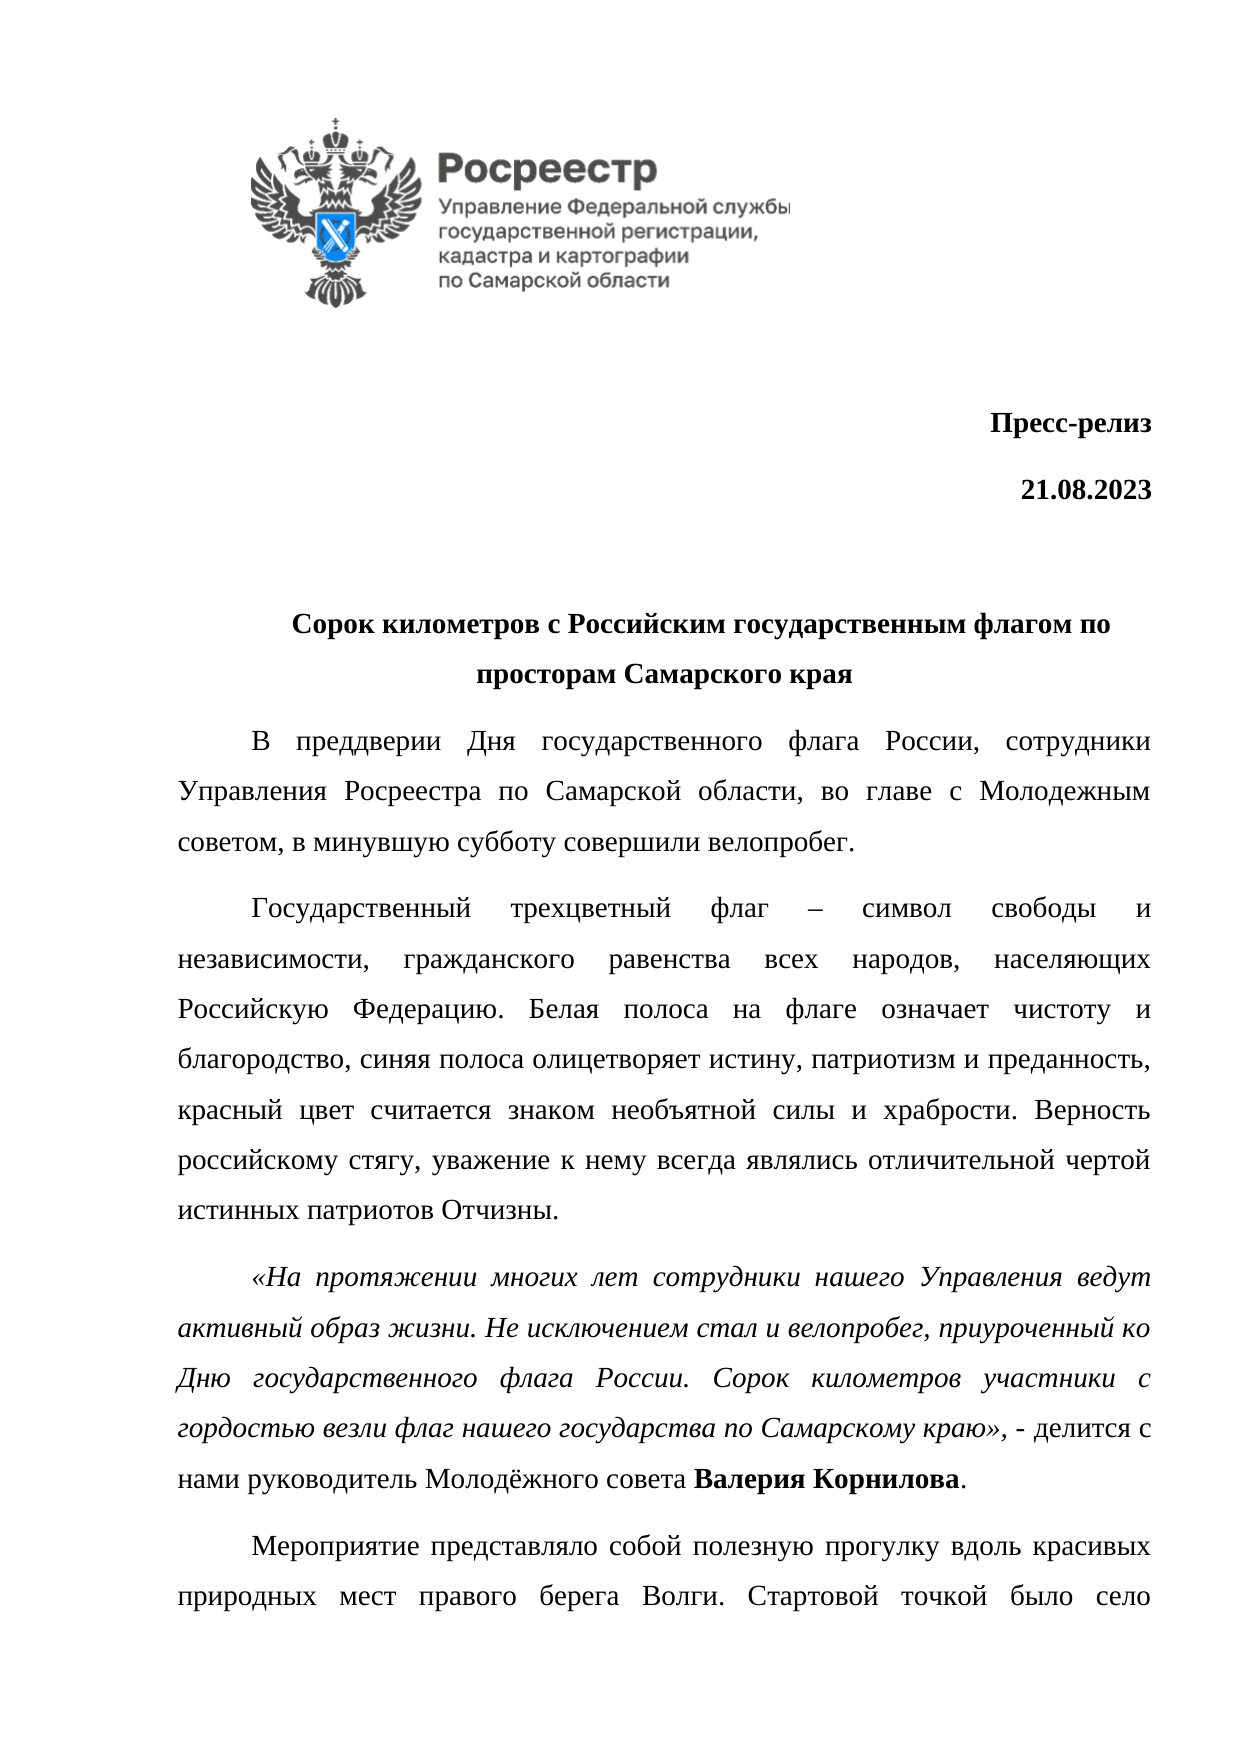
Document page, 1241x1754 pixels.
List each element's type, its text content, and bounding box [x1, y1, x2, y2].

picture [251, 118, 790, 308]
text В преддверии Дня государственного флага России, сотрудники Управления Росреестра по Самарской области, во главе с Молодежным советом, в минувшую субботу совершили велопробег. [177, 723, 1152, 857]
text Сорок километров с Российским государственным флагом по просторам Самарского края [177, 606, 1152, 689]
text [177, 1528, 1152, 1612]
text 21.08.2023 [177, 472, 1152, 505]
text Пресс-релиз [177, 405, 1152, 438]
text «На протяжении многих лет сотрудники нашего Управления ведут активный образ жизни. Не исключением стал и велопробег, приуроченный ко Дню государственного флага России. Сорок километров участники с гордостью везли флаг нашего государства по Самарскому краю», - делится с нами руководитель Молодёжного совета Валерия Корнилова. [177, 1259, 1152, 1494]
text Государственный трехцветный флаг – символ свободы и независимости, гражданского равенства всех народов, населяющих Российскую Федерацию. Белая полоса на флаге означает чистоту и благородство, синяя полоса олицетворяет истину, патриотизм и преданность, красный цвет считается знаком необъятной силы и храбрости. Верность российскому стягу, уважение к нему всегда являлись отличительной чертой истинных патриотов Отчизны. [177, 891, 1152, 1226]
